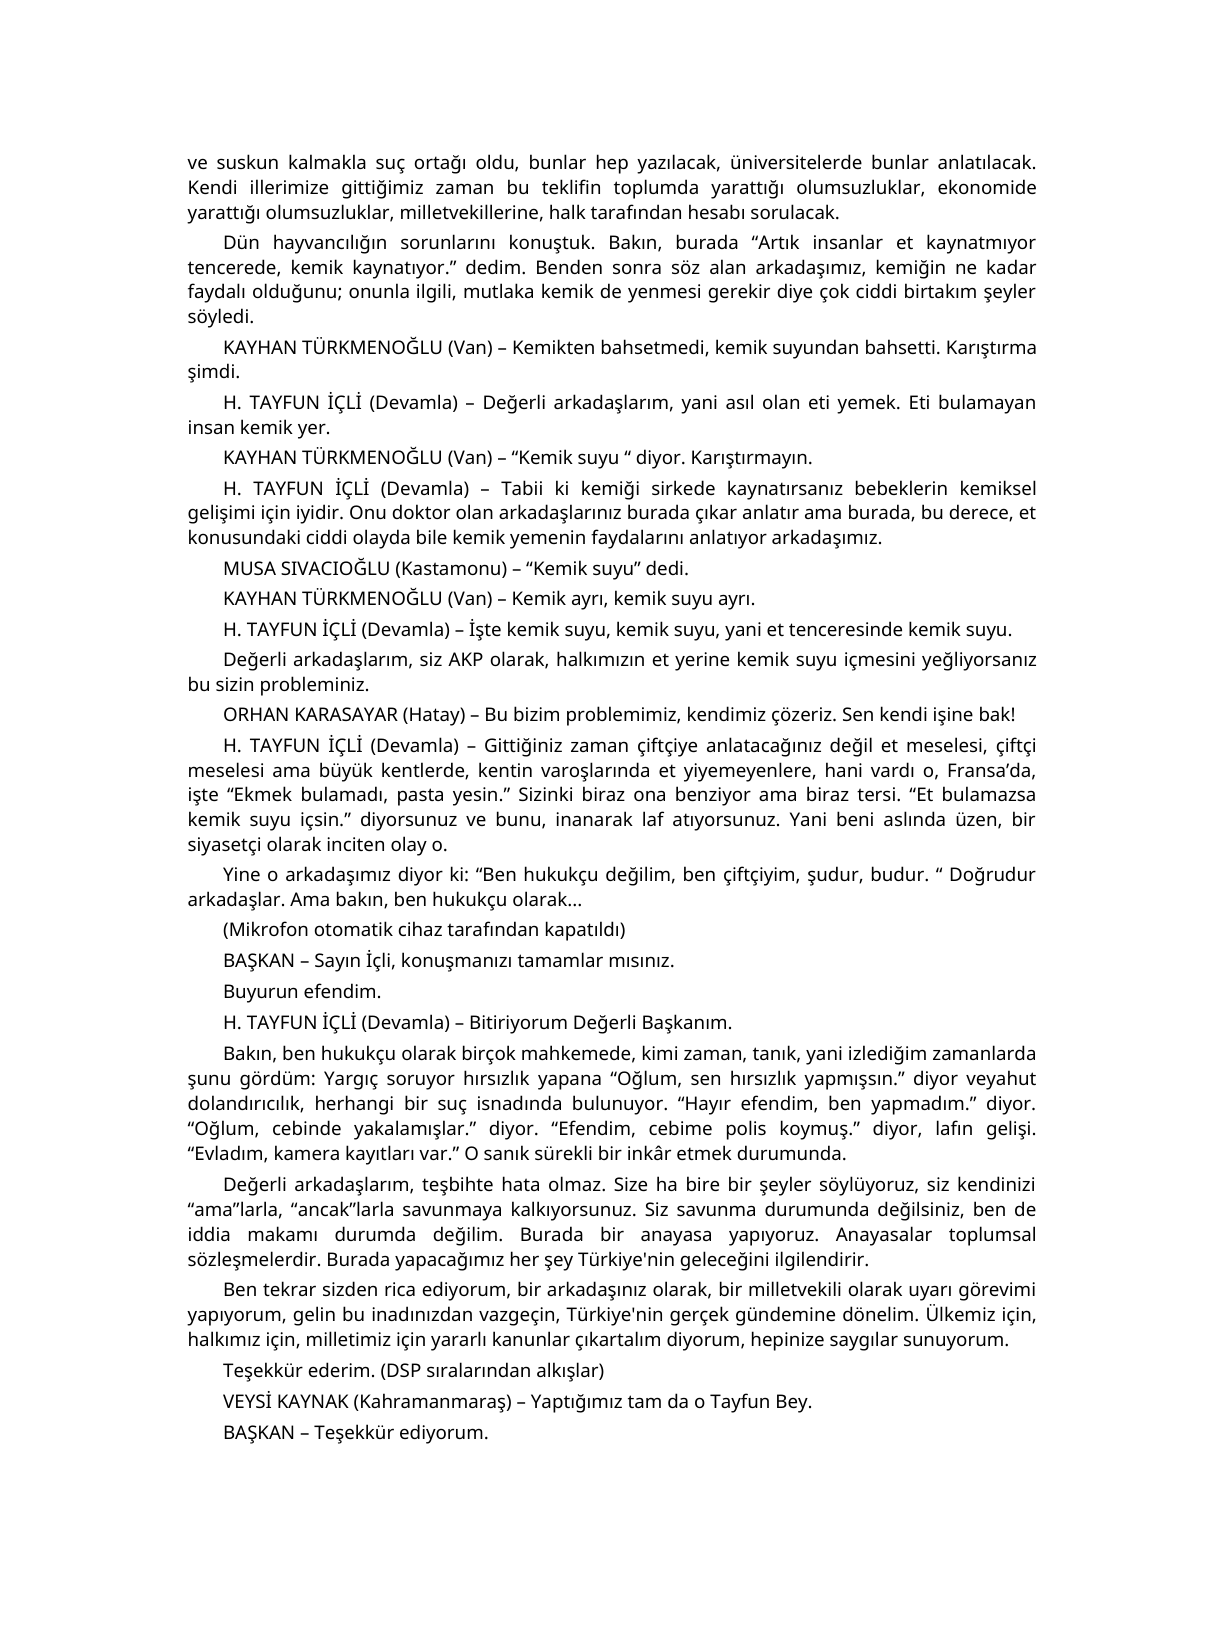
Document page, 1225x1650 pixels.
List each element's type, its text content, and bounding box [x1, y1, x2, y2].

text KAYHAN TÜRKMENOĞLU (Van) – “Kemik suyu “ diyor. Karıştırmayın. [187, 445, 1037, 469]
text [187, 150, 1037, 224]
text Ben tekrar sizden rica ediyorum, bir arkadaşınız olarak, bir milletvekili olarak uyarı görevimi yapıyorum, gelin bu inadınızdan vazgeçin, Türkiye'nin gerçek gündemine dönelim. Ülkemiz için, halkımız için, milletimiz için yararlı kanunlar çıkartalım diyorum, hepinize saygılar sunuyorum. [187, 1277, 1037, 1352]
text BAŞKAN – Sayın İçli, konuşmanızı tamamlar mısınız. [187, 948, 1037, 973]
text H. TAYFUN İÇLİ (Devamla) – İşte kemik suyu, kemik suyu, yani et tenceresinde kemik suyu. [187, 616, 1037, 641]
text Değerli arkadaşlarım, teşbihte hata olmaz. Size ha bire bir şeyler söylüyoruz, siz kendinizi “ama”larla, “ancak”larla savunmaya kalkıyorsunuz. Siz savunma durumunda değilsiniz, ben de iddia makamı durumda değilim. Burada bir anayasa yapıyoruz. Anayasalar toplumsal sözleşmelerdir. Burada yapacağımız her şey Türkiye'nin geleceğini ilgilendirir. [187, 1171, 1037, 1271]
text KAYHAN TÜRKMENOĞLU (Van) – Kemik ayrı, kemik suyu ayrı. [187, 586, 1037, 611]
text (Mikrofon otomatik cihaz tarafından kapatıldı) [187, 917, 1037, 942]
text Teşekkür ederim. (DSP sıralarından alkışlar) [187, 1358, 1037, 1383]
text ORHAN KARASAYAR (Hatay) – Bu bizim problemimiz, kendimiz çözeriz. Sen kendi işine bak! [187, 702, 1037, 727]
text VEYSİ KAYNAK (Kahramanmaraş) – Yaptığımız tam da o Tayfun Bey. [187, 1388, 1037, 1413]
text Değerli arkadaşlarım, siz AKP olarak, halkımızın et yerine kemik suyu içmesini yeğliyorsanız bu sizin probleminiz. [187, 647, 1037, 696]
text KAYHAN TÜRKMENOĞLU (Van) – Kemikten bahsetmedi, kemik suyundan bahsetti. Karıştırma şimdi. [187, 334, 1037, 384]
text Yine o arkadaşımız diyor ki: “Ben hukukçu değilim, ben çiftçiyim, şudur, budur. “ Doğrudur arkadaşlar. Ama bakın, ben hukukçu olarak... [187, 862, 1037, 911]
text MUSA SIVACIOĞLU (Kastamonu) – “Kemik suyu” dedi. [187, 555, 1037, 580]
text Buyurun efendim. [187, 978, 1037, 1003]
text H. TAYFUN İÇLİ (Devamla) – Tabii ki kemiği sirkede kaynatırsanız bebeklerin kemiksel gelişimi için iyidir. Onu doktor olan arkadaşlarınız burada çıkar anlatır ama burada, bu derece, et konusundaki ciddi olayda bile kemik yemenin faydalarını anlatıyor arkadaşımız. [187, 475, 1037, 549]
text H. TAYFUN İÇLİ (Devamla) – Değerli arkadaşlarım, yani asıl olan eti yemek. Eti bulamayan insan kemik yer. [187, 390, 1037, 439]
text Dün hayvancılığın sorunlarını konuştuk. Bakın, burada “Artık insanlar et kaynatmıyor tencerede, kemik kaynatıyor.” dedim. Benden sonra söz alan arkadaşımız, kemiğin ne kadar faydalı olduğunu; onunla ilgili, mutlaka kemik de yenmesi gerekir diye çok ciddi birtakım şeyler söyledi. [187, 230, 1037, 329]
text H. TAYFUN İÇLİ (Devamla) – Gittiğiniz zaman çiftçiye anlatacağınız değil et meselesi, çiftçi meselesi ama büyük kentlerde, kentin varoşlarında et yiyemeyenlere, hani vardı o, Fransa’da, işte “Ekmek bulamadı, pasta yesin.” Sizinki biraz ona benziyor ama biraz tersi. “Et bulamazsa kemik suyu içsin.” diyorsunuz ve bunu, inanarak laf atıyorsunuz. Yani beni aslında üzen, bir siyasetçi olarak inciten olay o. [187, 733, 1037, 856]
text BAŞKAN – Teşekkür ediyorum. [187, 1419, 1037, 1444]
text H. TAYFUN İÇLİ (Devamla) – Bitiriyorum Değerli Başkanım. [187, 1009, 1037, 1034]
text Bakın, ben hukukçu olarak birçok mahkemede, kimi zaman, tanık, yani izlediğim zamanlarda şunu gördüm: Yargıç soruyor hırsızlık yapana “Oğlum, sen hırsızlık yapmışsın.” diyor veyahut dolandırıcılık, herhangi bir suç isnadında bulunuyor. “Hayır efendim, ben yapmadım.” diyor. “Oğlum, cebinde yakalamışlar.” diyor. “Efendim, cebime polis koymuş.” diyor, lafın gelişi. “Evladım, kamera kayıtları var.” O sanık sürekli bir inkâr etmek durumunda. [187, 1040, 1037, 1165]
